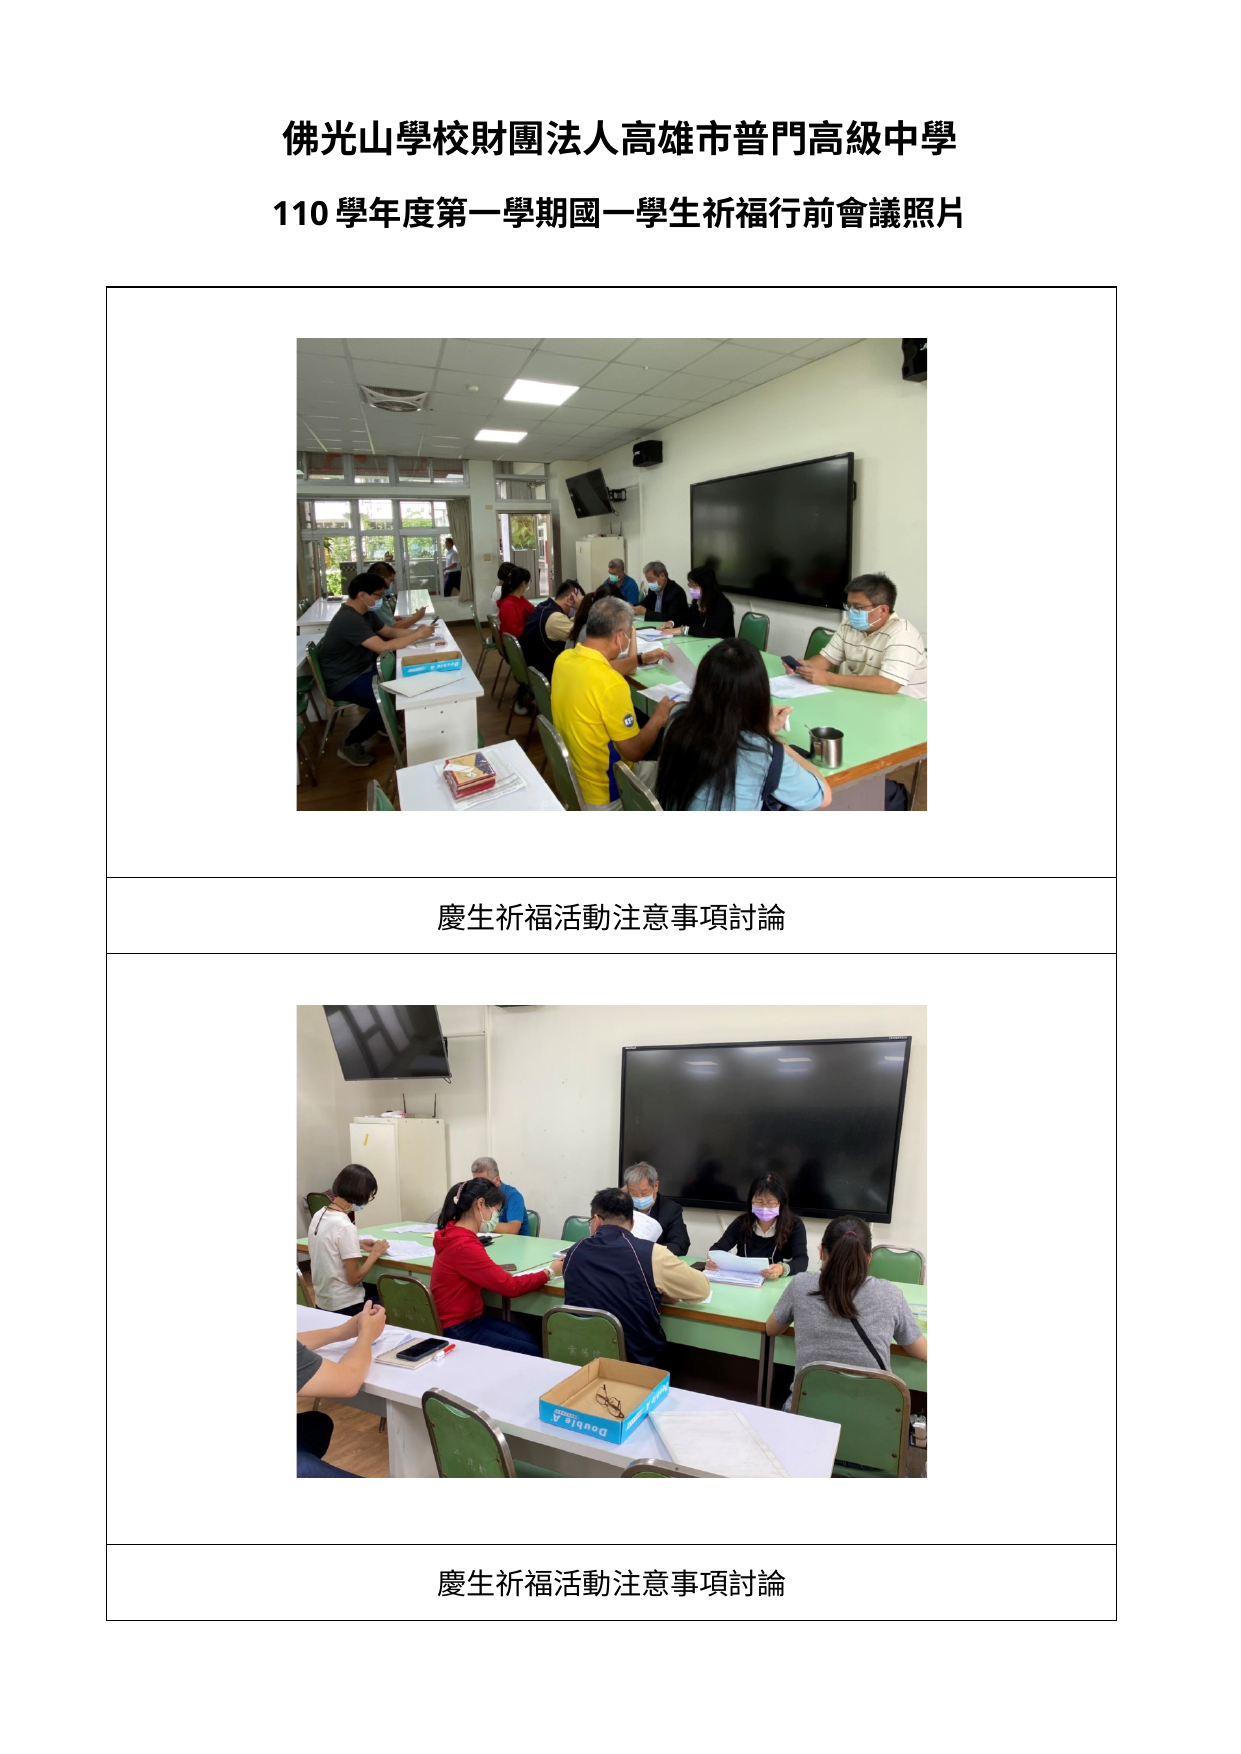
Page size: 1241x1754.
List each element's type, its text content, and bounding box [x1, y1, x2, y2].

picture [296, 1005, 928, 1478]
text 佛光山學校財團法人高雄市普門高級中學 [118, 99, 1122, 174]
table_cell [107, 954, 1116, 1543]
table_cell 慶生祈福活動注意事項討論 [107, 878, 1116, 953]
text 110學年度第一學期國一學生祈福行前會議照片 [118, 174, 1122, 249]
table_header [107, 288, 1116, 877]
table_cell 慶生祈福活動注意事項討論 [107, 1545, 1116, 1619]
picture [296, 338, 928, 811]
